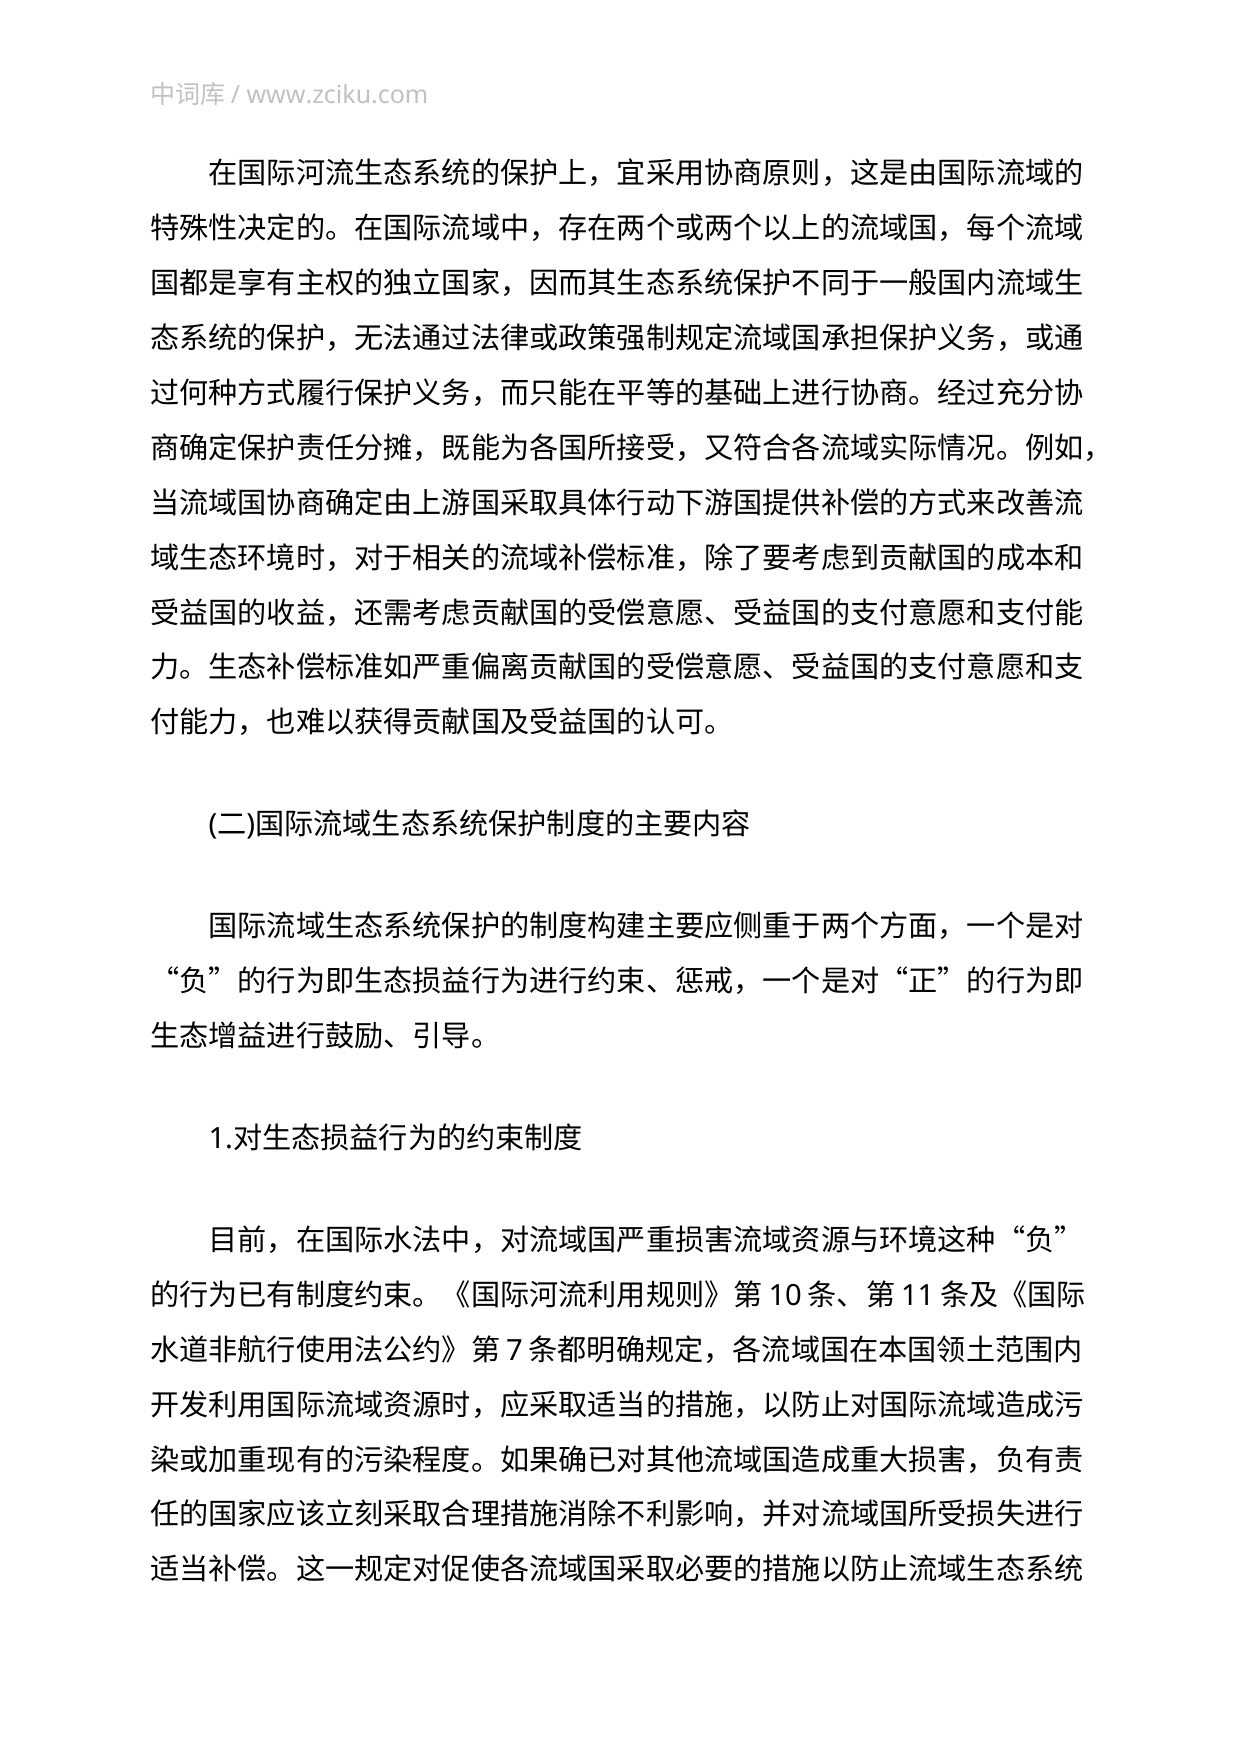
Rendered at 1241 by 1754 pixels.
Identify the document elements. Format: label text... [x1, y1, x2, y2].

text 在国际河流生态系统的保护上，宜采用协商原则，这是由国际流域的特殊性决定的。在国际流域中，存在两个或两个以上的流域国，每个流域国都是享有主权的独立国家，因而其生态系统保护不同于一般国内流域生态系统的保护，无法通过法律或政策强制规定流域国承担保护义务，或通过何种方式履行保护义务，而只能在平等的基础上进行协商。经过充分协商确定保护责任分摊，既能为各国所接受，又符合各流域实际情况。例如，当流域国协商确定由上游国采取具体行动下游国提供补偿的方式来改善流域生态环境时，对于相关的流域补偿标准，除了要考虑到贡献国的成本和受益国的收益，还需考虑贡献国的受偿意愿、受益国的支付意愿和支付能力。生态补偿标准如严重偏离贡献国的受偿意愿、受益国的支付意愿和支付能力，也难以获得贡献国及受益国的认可。 [150, 150, 1090, 741]
text 国际流域生态系统保护的制度构建主要应侧重于两个方面，一个是对“负”的行为即生态损益行为进行约束、惩戒，一个是对“正”的行为即生态增益进行鼓励、引导。 [150, 903, 1090, 1055]
text (二)国际流域生态系统保护制度的主要内容 [150, 801, 1090, 843]
text 1.对生态损益行为的约束制度 [150, 1114, 1090, 1157]
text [150, 1216, 1090, 1588]
